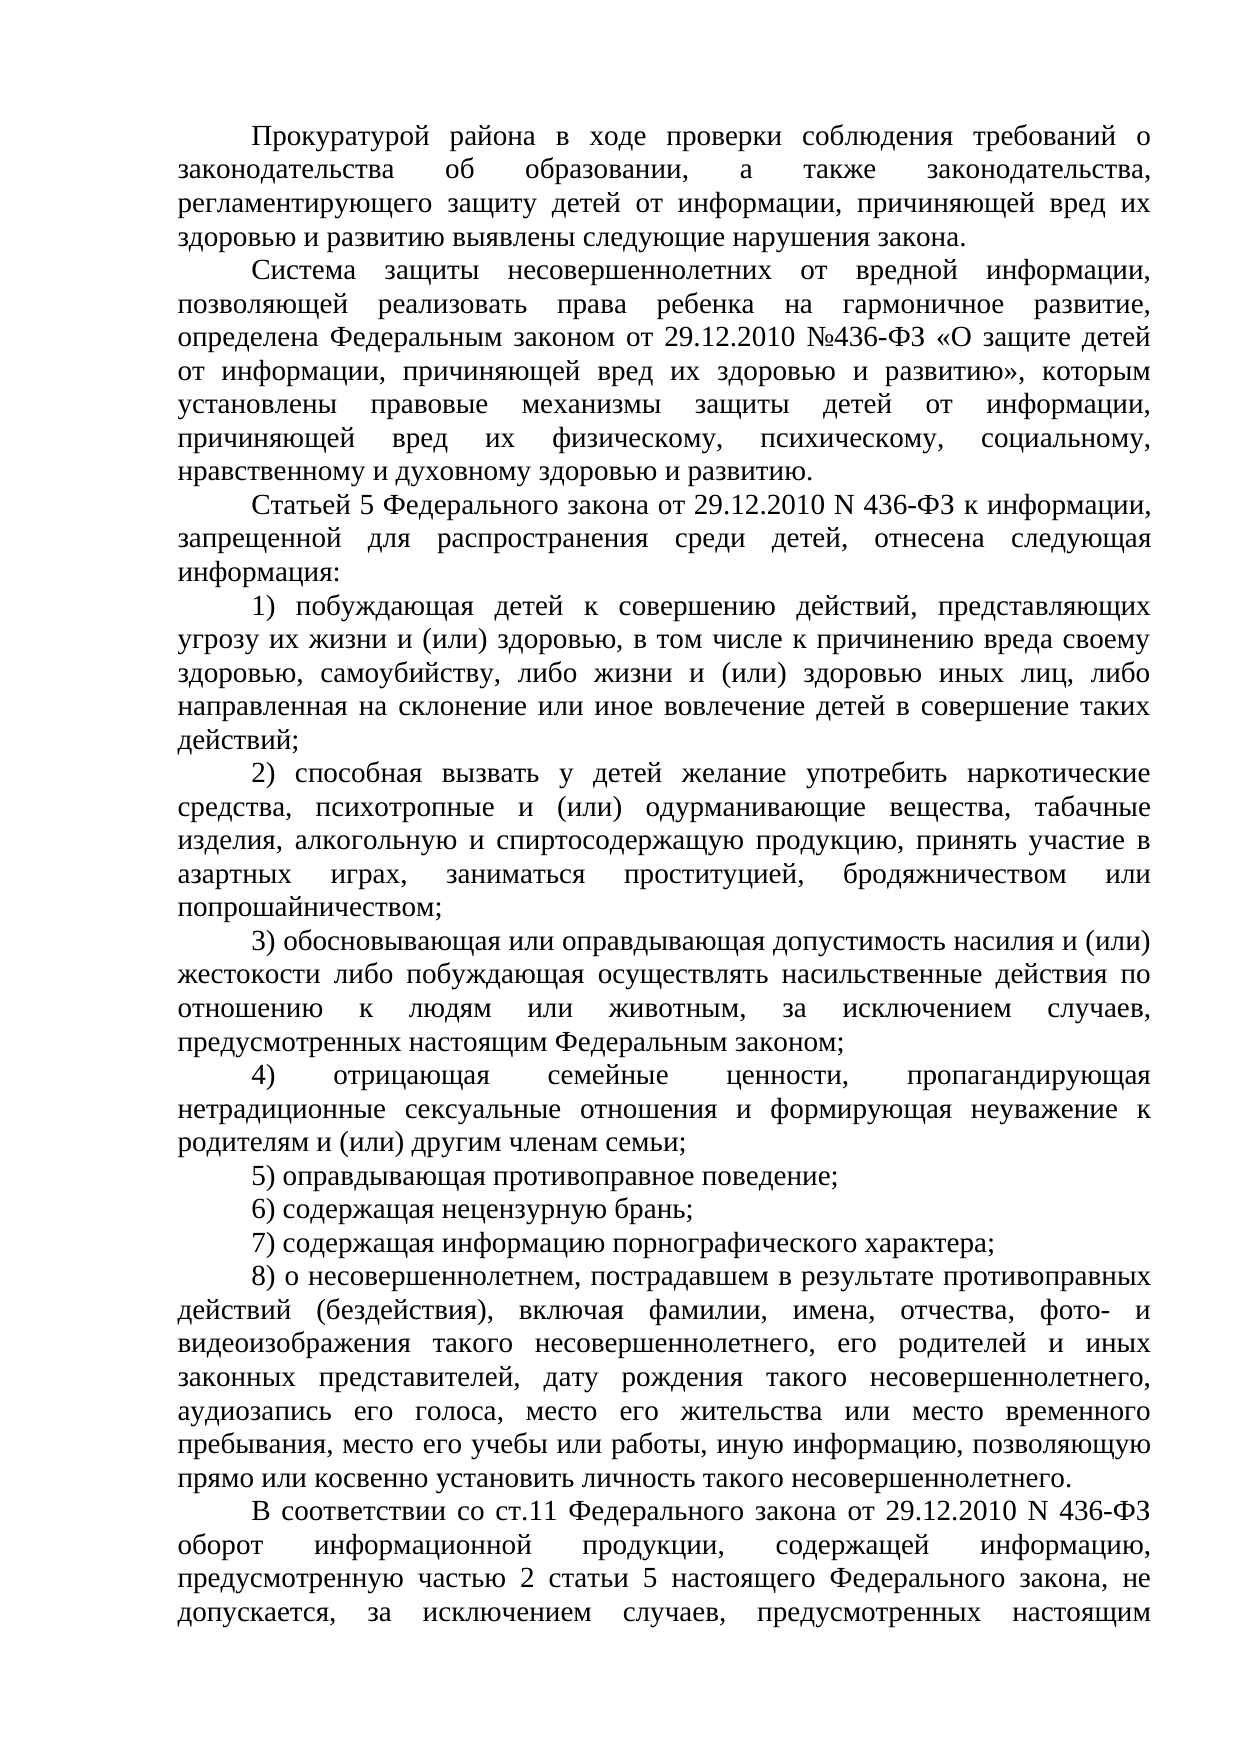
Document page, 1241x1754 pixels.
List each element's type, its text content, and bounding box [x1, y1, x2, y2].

text Система защиты несовершеннолетних от вредной информации, позволяющей реализовать права ребенка на гармоничное развитие, определена Федеральным законом от 29.12.2010 №436-ФЗ «О защите детей от информации, причиняющей вред их здоровью и развитию», которым установлены правовые механизмы защиты детей от информации, причиняющей вред их физическому, психическому, социальному, нравственному и духовному здоровью и развитию. [177, 252, 1152, 487]
text 4) отрицающая семейные ценности, пропагандирующая нетрадиционные сексуальные отношения и формирующая неуважение к родителям и (или) другим членам семьи; [177, 1057, 1152, 1158]
text Прокуратурой района в ходе проверки соблюдения требований о законодательства об образовании, а также законодательства, регламентирующего защиту детей от информации, причиняющей вред их здоровью и развитию выявлены следующие нарушения закона. [177, 118, 1152, 252]
text 1) побуждающая детей к совершению действий, представляющих угрозу их жизни и (или) здоровью, в том числе к причинению вреда своему здоровью, самоубийству, либо жизни и (или) здоровью иных лиц, либо направленная на склонение или иное вовлечение детей в совершение таких действий; [177, 588, 1152, 755]
text 5) оправдывающая противоправное поведение; [177, 1158, 1152, 1191]
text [177, 1493, 1152, 1627]
text 6) содержащая нецензурную брань; [177, 1191, 1152, 1225]
text 8) о несовершеннолетнем, пострадавшем в результате противоправных действий (бездействия), включая фамилии, имена, отчества, фото- и видеоизображения такого несовершеннолетнего, его родителей и иных законных представителей, дату рождения такого несовершеннолетнего, аудиозапись его голоса, место его жительства или место временного пребывания, место его учебы или работы, иную информацию, позволяющую прямо или косвенно установить личность такого несовершеннолетнего. [177, 1258, 1152, 1493]
text Статьей 5 Федерального закона от 29.12.2010 N 436-ФЗ к информации, запрещенной для распространения среди детей, отнесена следующая информация: [177, 487, 1152, 588]
text 7) содержащая информацию порнографического характера; [177, 1225, 1152, 1258]
text 3) обосновывающая или оправдывающая допустимость насилия и (или) жестокости либо побуждающая осуществлять насильственные действия по отношению к людям или животным, за исключением случаев, предусмотренных настоящим Федеральным законом; [177, 923, 1152, 1057]
text 2) способная вызвать у детей желание употребить наркотические средства, психотропные и (или) одурманивающие вещества, табачные изделия, алкогольную и спиртосодержащую продукцию, принять участие в азартных играх, заниматься проституцией, бродяжничеством или попрошайничеством; [177, 755, 1152, 923]
